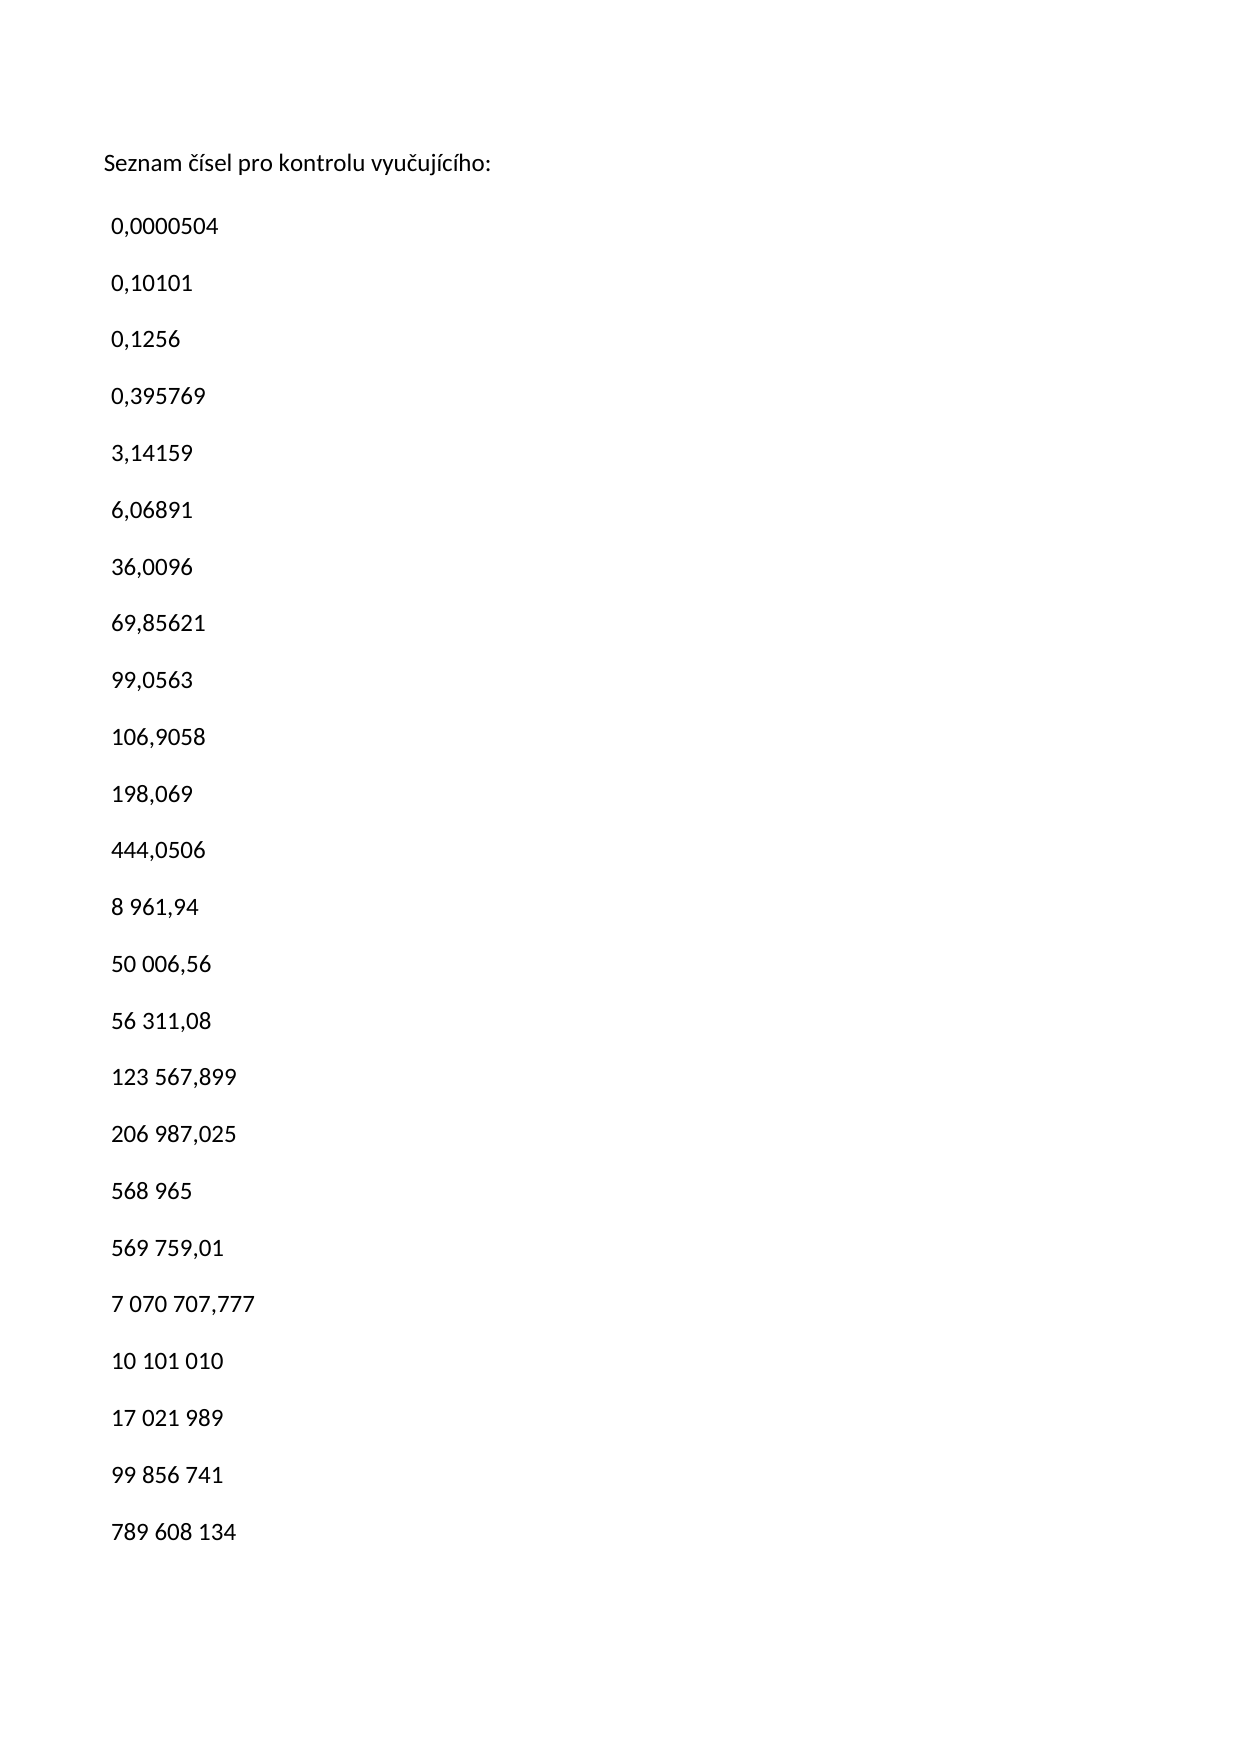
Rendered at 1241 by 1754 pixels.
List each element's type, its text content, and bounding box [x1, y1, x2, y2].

table_cell 50 006,56 [104, 948, 435, 1005]
table_cell 69,85621 [104, 608, 435, 664]
table_cell 569 759,01 [104, 1232, 435, 1289]
table_cell 6,06891 [104, 494, 435, 551]
table_cell 123 567,899 [104, 1062, 435, 1118]
table_cell 106,9058 [104, 721, 435, 778]
table_cell 568 965 [104, 1175, 435, 1232]
table_cell 17 021 989 [104, 1402, 435, 1459]
table_cell 99,0563 [104, 664, 435, 721]
table_cell 99 856 741 [104, 1459, 435, 1516]
table_cell 3,14159 [104, 437, 435, 494]
table_cell 206 987,025 [104, 1118, 435, 1175]
table_cell 7 070 707,777 [104, 1289, 435, 1345]
table_cell 789 608 134 [104, 1516, 435, 1572]
table_cell 10 101 010 [104, 1345, 435, 1402]
table_cell 444,0506 [104, 835, 435, 891]
text Seznam čísel pro kontrolu vyučujícího: [103, 148, 1107, 178]
table_header 0,0000504 [104, 210, 435, 267]
table_cell 0,395769 [104, 380, 435, 437]
table_cell 36,0096 [104, 551, 435, 607]
table_cell 198,069 [104, 778, 435, 834]
table_cell 56 311,08 [104, 1005, 435, 1062]
table_cell 0,1256 [104, 324, 435, 380]
table_cell 8 961,94 [104, 891, 435, 948]
table_cell 0,10101 [104, 267, 435, 323]
